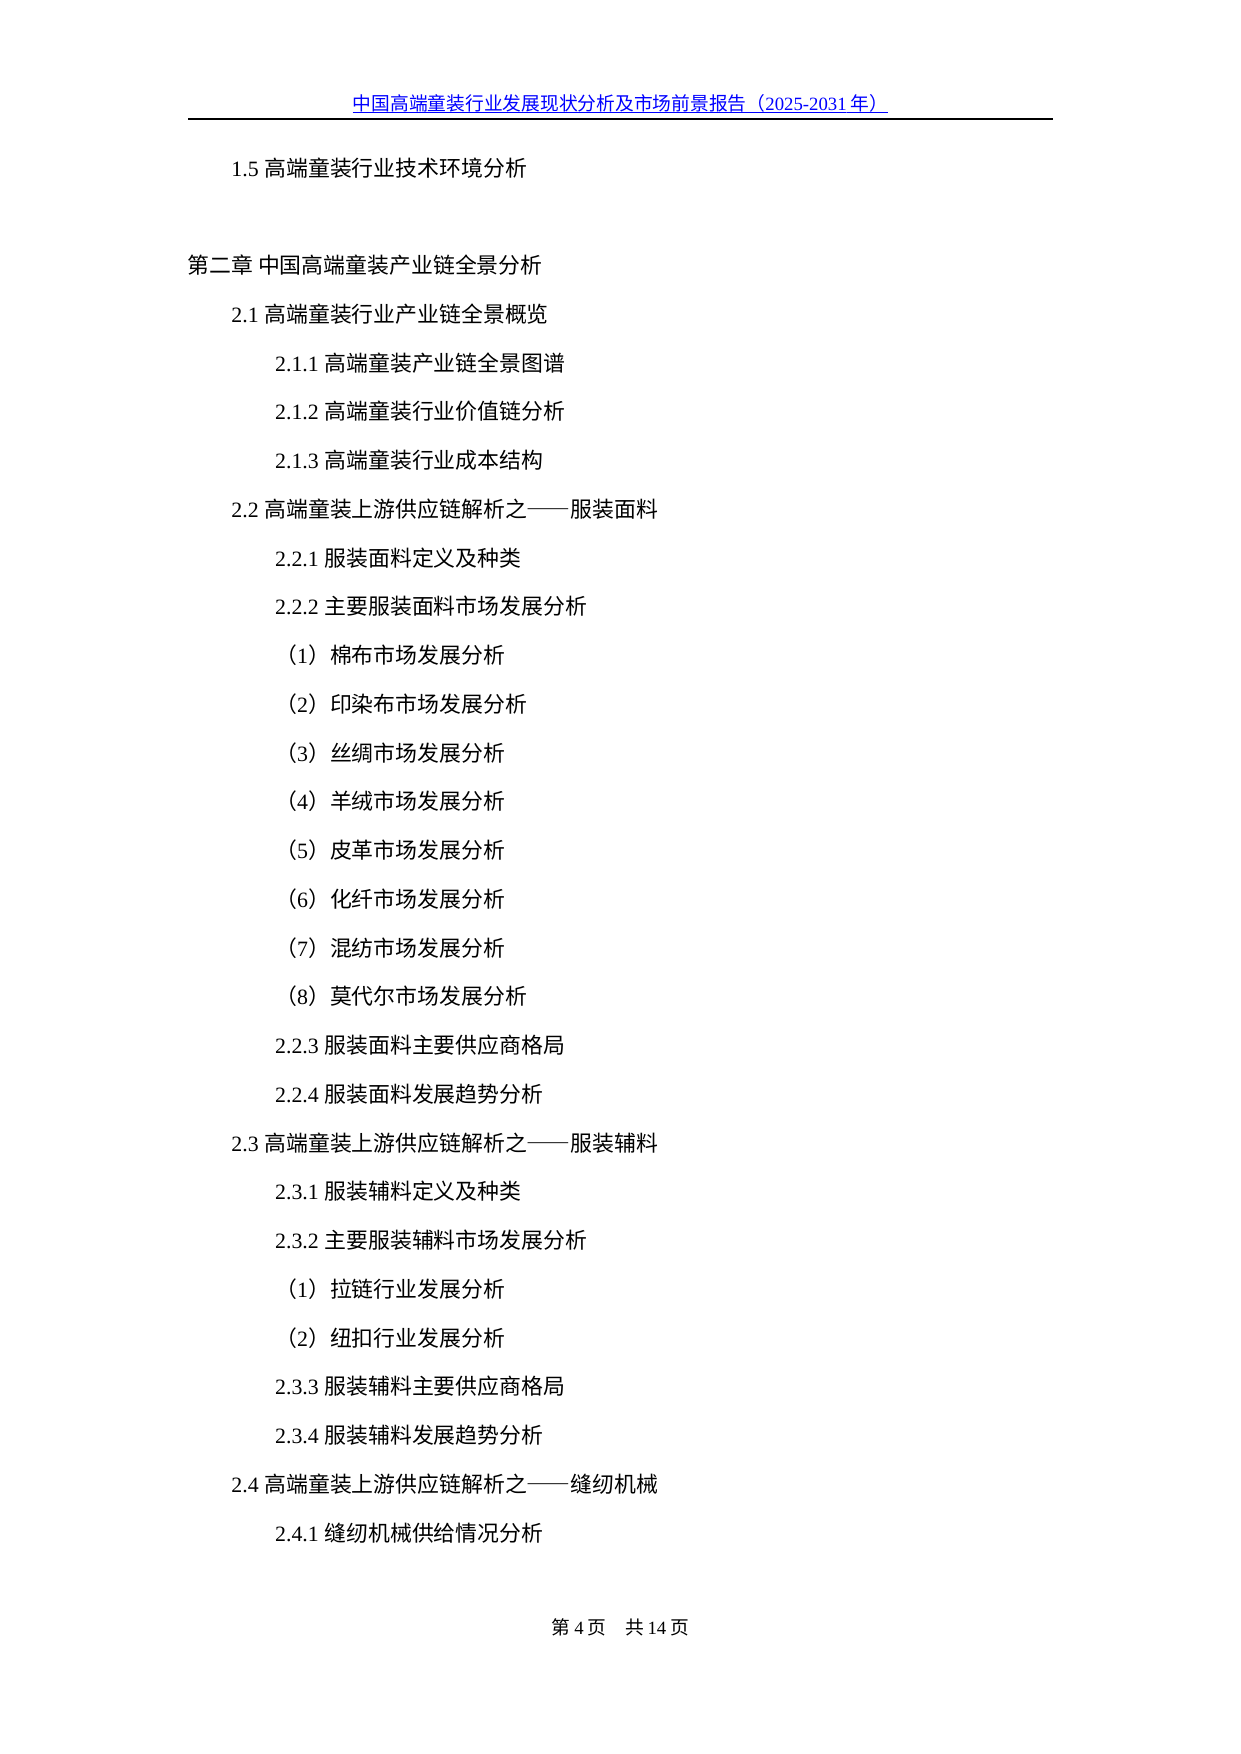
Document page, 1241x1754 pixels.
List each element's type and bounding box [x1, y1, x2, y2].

text [187, 150, 1053, 1548]
